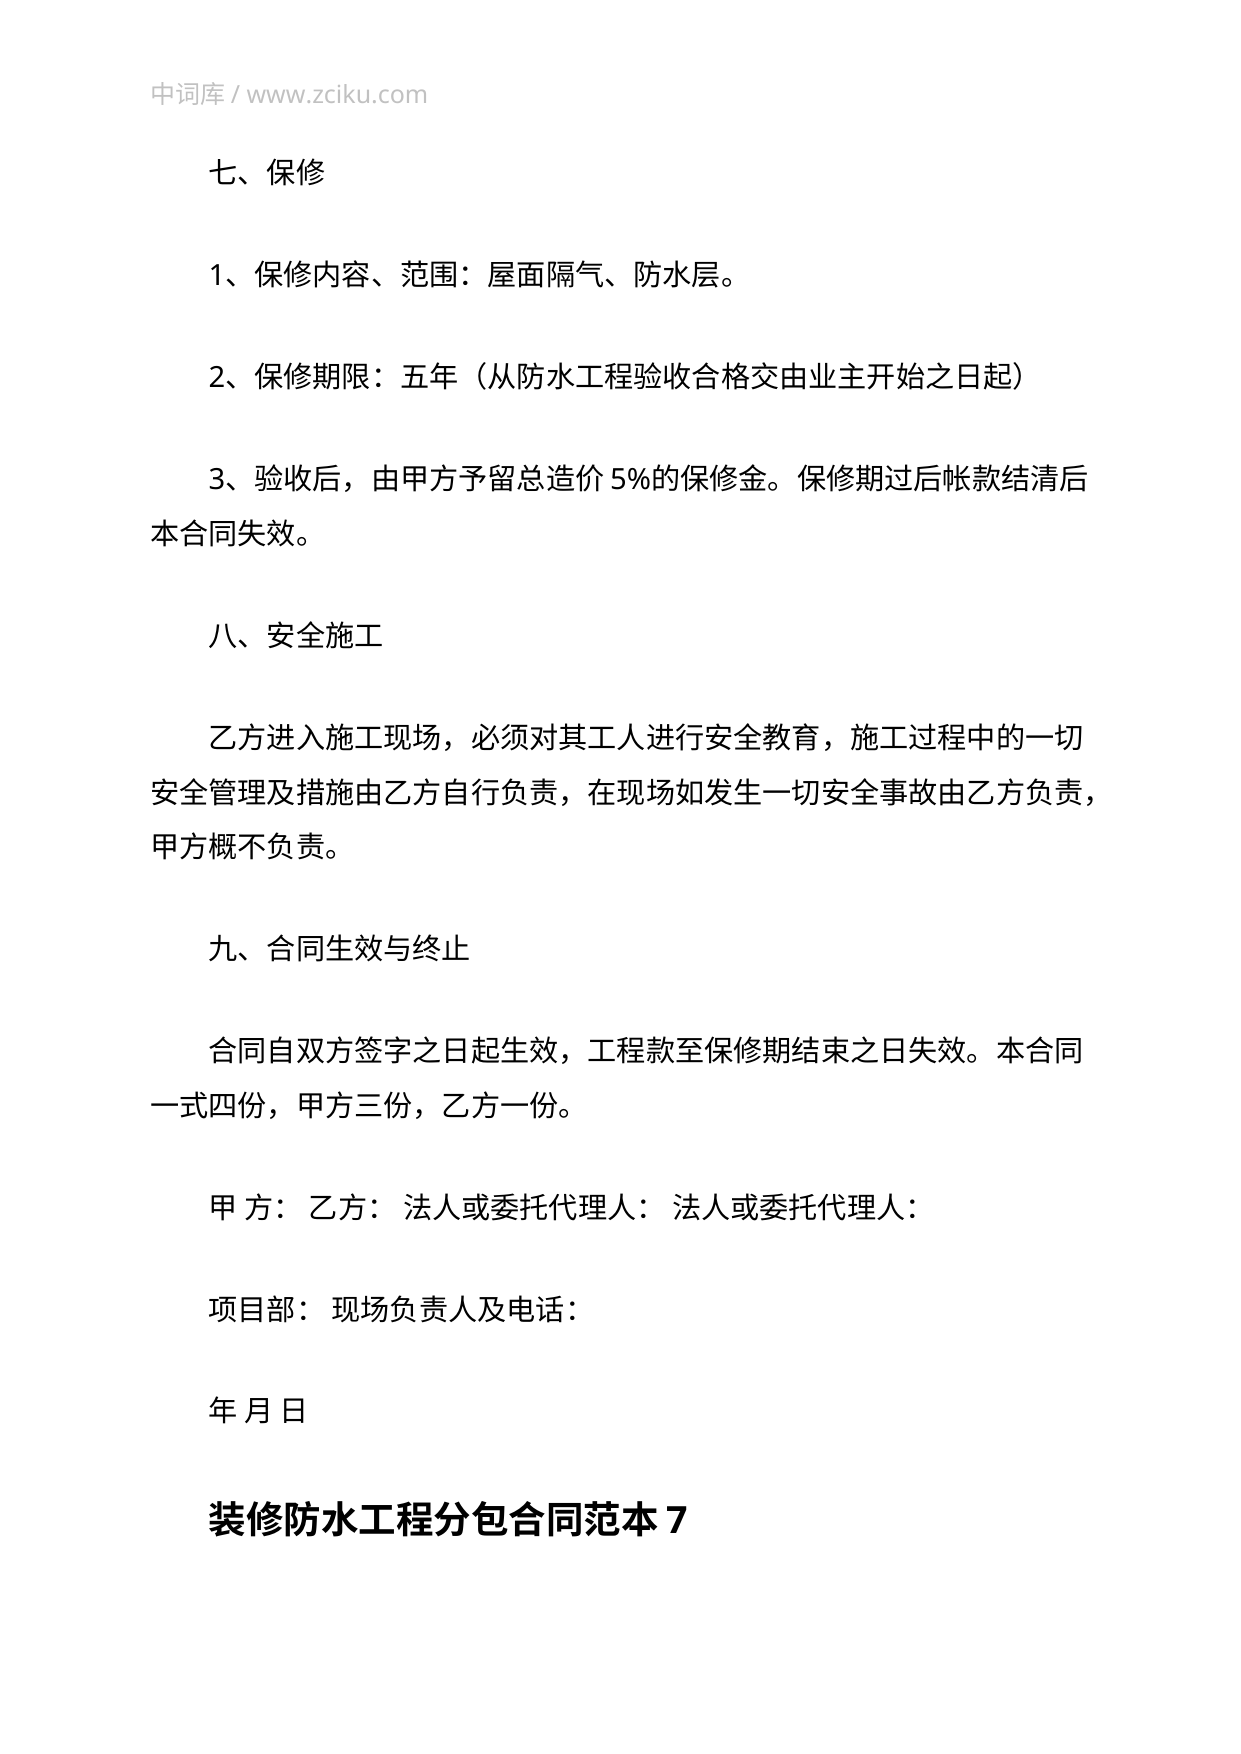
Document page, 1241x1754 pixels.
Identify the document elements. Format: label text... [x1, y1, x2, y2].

text 九、合同生效与终止 [150, 926, 1090, 968]
text 甲 方： 乙方： 法人或委托代理人： 法人或委托代理人： [150, 1184, 1090, 1227]
text 乙方进入施工现场，必须对其工人进行安全教育，施工过程中的一切安全管理及措施由乙方自行负责，在现场如发生一切安全事故由乙方负责，甲方概不负责。 [150, 714, 1090, 866]
text 3、验收后，由甲方予留总造价5%的保修金。保修期过后帐款结清后本合同失效。 [150, 456, 1090, 553]
text 1、保修内容、范围：屋面隔气、防水层。 [150, 252, 1090, 294]
text 七、保修 [150, 150, 1090, 192]
text 项目部： 现场负责人及电话： [150, 1286, 1090, 1328]
text 2、保修期限：五年（从防水工程验收合格交由业主开始之日起） [150, 354, 1090, 396]
text 八、安全施工 [150, 612, 1090, 655]
text 年 月 日 [150, 1388, 1090, 1430]
text 合同自双方签字之日起生效，工程款至保修期结束之日失效。本合同一式四份，甲方三份，乙方一份。 [150, 1028, 1090, 1125]
text 装修防水工程分包合同范本7 [150, 1489, 1090, 1544]
